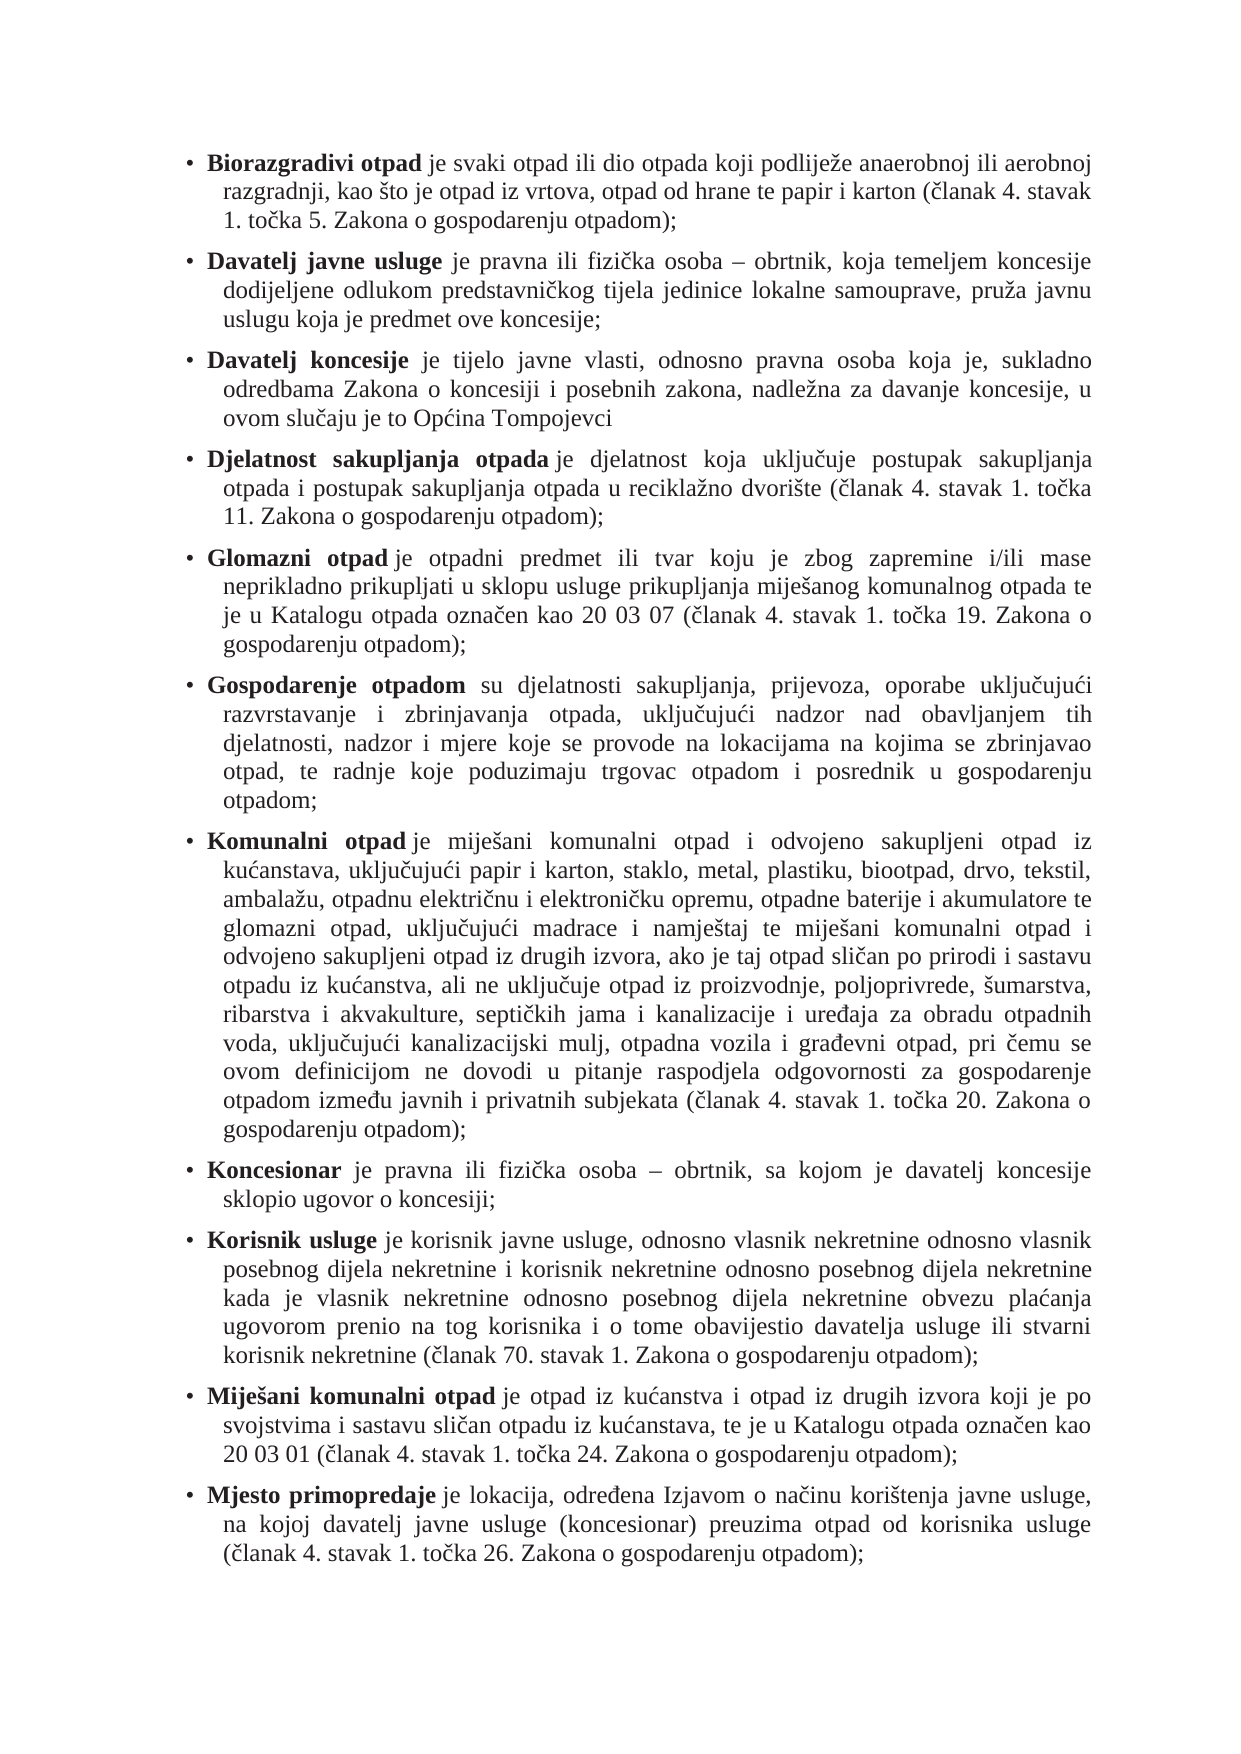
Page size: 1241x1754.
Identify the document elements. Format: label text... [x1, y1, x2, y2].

list Mjesto primopredaje je lokacija, određena Izjavom o načinu korištenja javne usluge, na kojoj davatelj javne usluge (koncesionar) preuzima otpad od korisnika usluge (članak 4. stavak 1. točka 26. Zakona o gospodarenju otpadom); [185, 1480, 1093, 1566]
list Glomazni otpad je otpadni predmet ili tvar koju je zbog zapremine i/ili mase neprikladno prikupljati u sklopu usluge prikupljanja miješanog komunalnog otpada te je u Katalogu otpada označen kao 20 03 07 (članak 4. stavak 1. točka 19. Zakona o gospodarenju otpadom); [185, 543, 1093, 658]
list Davatelj javne usluge je pravna ili fizička osoba – obrtnik, koja temeljem koncesije dodijeljene odlukom predstavničkog tijela jedinice lokalne samouprave, pruža javnu uslugu koja je predmet ove koncesije; [185, 246, 1093, 333]
list Koncesionar je pravna ili fizička osoba – obrtnik, sa kojom je davatelj koncesije sklopio ugovor o koncesiji; [185, 1155, 1093, 1213]
list Djelatnost sakupljanja otpada je djelatnost koja uključuje postupak sakupljanja otpada i postupak sakupljanja otpada u reciklažno dvorište (članak 4. stavak 1. točka 11. Zakona o gospodarenju otpadom); [185, 444, 1093, 530]
list Komunalni otpad je miješani komunalni otpad i odvojeno sakupljeni otpad iz kućanstava, uključujući papir i karton, staklo, metal, plastiku, biootpad, drvo, tekstil, ambalažu, otpadnu električnu i elektroničku opremu, otpadne baterije i akumulatore te glomazni otpad, uključujući madrace i namještaj te miješani komunalni otpad i odvojeno sakupljeni otpad iz drugih izvora, ako je taj otpad sličan po prirodi i sastavu otpadu iz kućanstva, ali ne uključuje otpad iz proizvodnje, poljoprivrede, šumarstva, ribarstva i akvakulture, septičkih jama i kanalizacije i uređaja za obradu otpadnih voda, uključujući kanalizacijski mulj, otpadna vozila i građevni otpad, pri čemu se ovom definicijom ne dovodi u pitanje raspodjela odgovornosti za gospodarenje otpadom između javnih i privatnih subjekata (članak 4. stavak 1. točka 20. Zakona o gospodarenju otpadom); [185, 826, 1093, 1143]
list Miješani komunalni otpad je otpad iz kućanstva i otpad iz drugih izvora koji je po svojstvima i sastavu sličan otpadu iz kućanstava, te je u Katalogu otpada označen kao 20 03 01 (članak 4. stavak 1. točka 24. Zakona o gospodarenju otpadom); [185, 1381, 1093, 1468]
list Gospodarenje otpadom su djelatnosti sakupljanja, prijevoza, oporabe uključujući razvrstavanje i zbrinjavanja otpada, uključujući nadzor nad obavljanjem tih djelatnosti, nadzor i mjere koje se provode na lokacijama na kojima se zbrinjavao otpad, te radnje koje poduzimaju trgovac otpadom i posrednik u gospodarenju otpadom; [185, 670, 1093, 814]
list Korisnik usluge je korisnik javne usluge, odnosno vlasnik nekretnine odnosno vlasnik posebnog dijela nekretnine i korisnik nekretnine odnosno posebnog dijela nekretnine kada je vlasnik nekretnine odnosno posebnog dijela nekretnine obvezu plaćanja ugovorom prenio na tog korisnika i o tome obavijestio davatelja usluge ili stvarni korisnik nekretnine (članak 70. stavak 1. Zakona o gospodarenju otpadom); [185, 1225, 1093, 1369]
list Davatelj koncesije je tijelo javne vlasti, odnosno pravna osoba koja je, sukladno odredbama Zakona o koncesiji i posebnih zakona, nadležna za davanje koncesije, u ovom slučaju je to Općina Tompojevci [185, 345, 1093, 431]
list Biorazgradivi otpad je svaki otpad ili dio otpada koji podliježe anaerobnoj ili aerobnoj razgradnji, kao što je otpad iz vrtova, otpad od hrane te papir i karton (članak 4. stavak 1. točka 5. Zakona o gospodarenju otpadom); [185, 148, 1093, 234]
